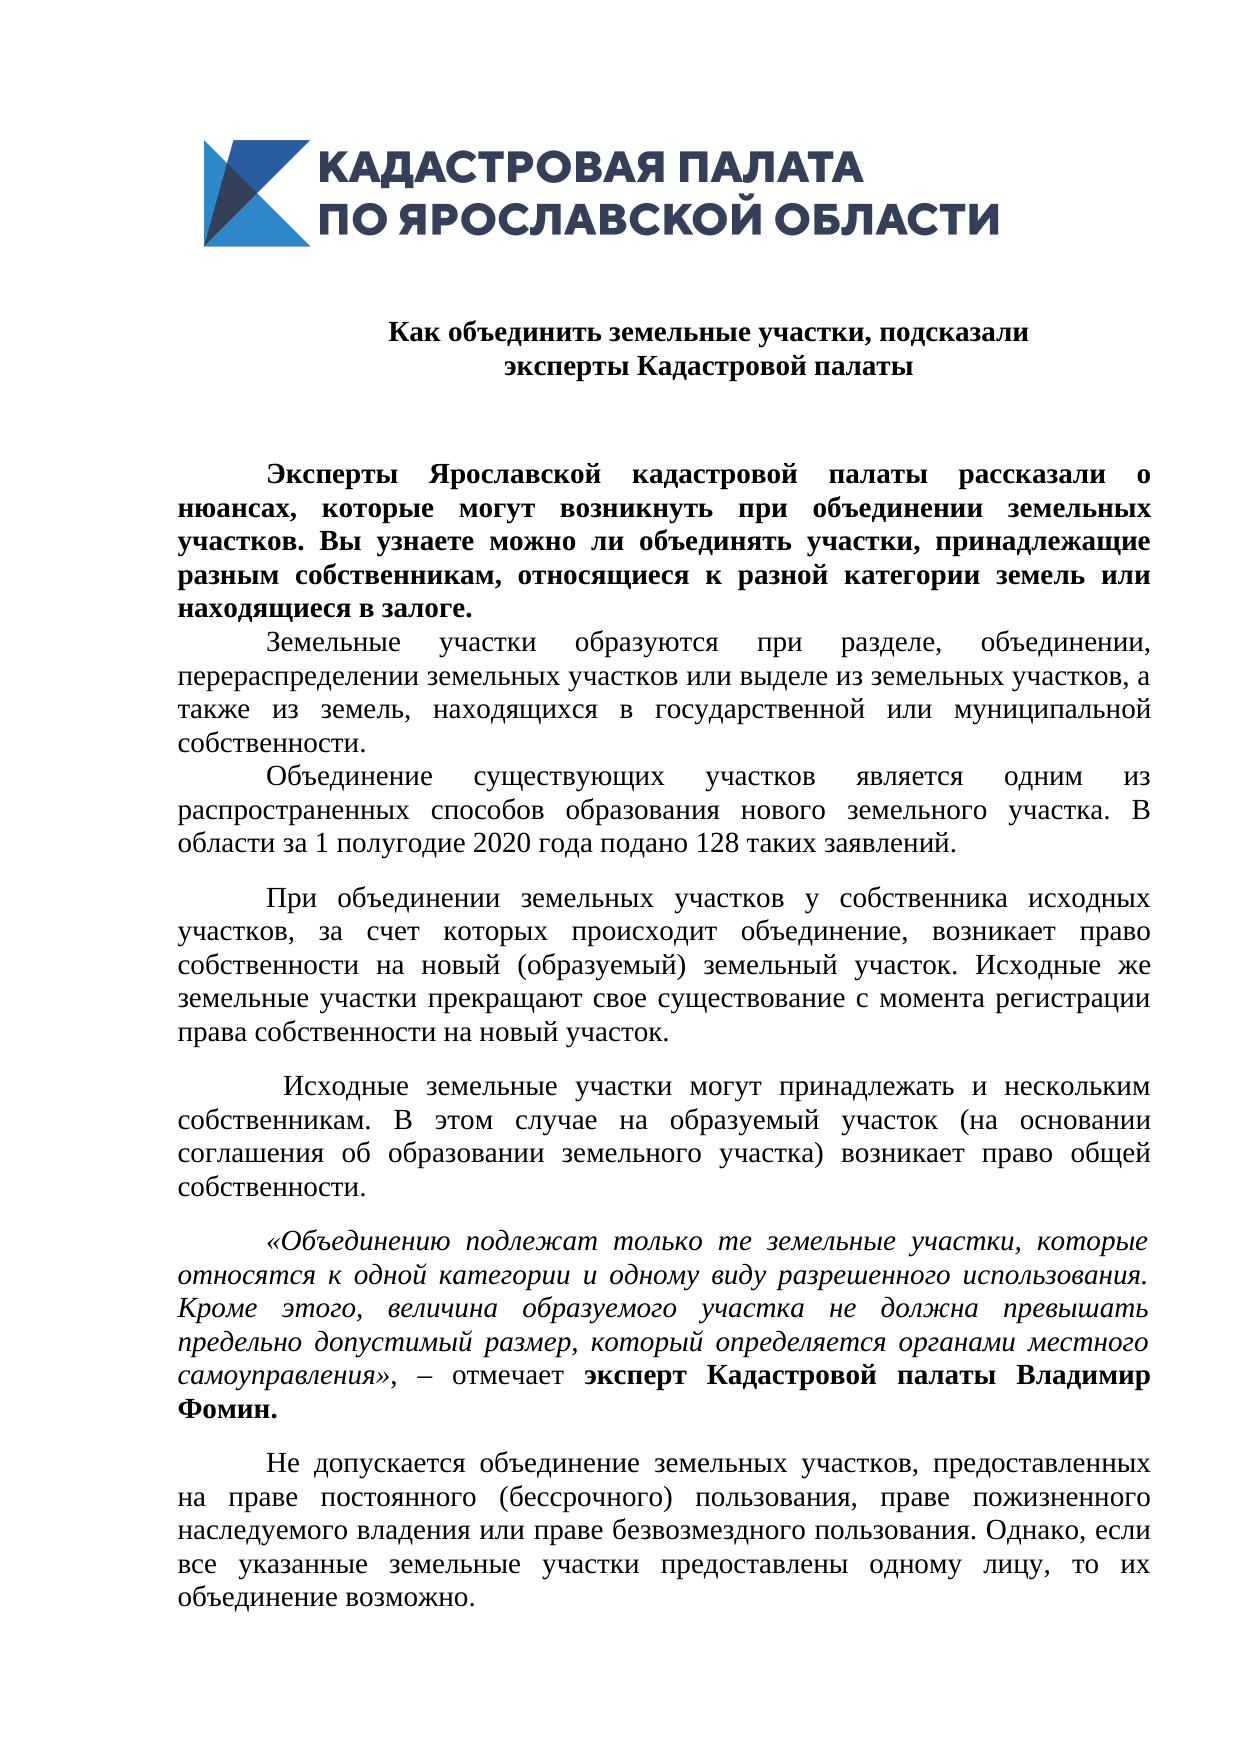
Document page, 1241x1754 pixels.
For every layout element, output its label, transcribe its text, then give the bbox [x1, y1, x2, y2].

text Исходные земельные участки могут принадлежать и нескольким собственникам. В этом случае на образуемый участок (на основании соглашения об образовании земельного участка) возникает право общей собственности. [177, 1068, 1152, 1202]
text Эксперты Ярославской кадастровой палаты рассказали о нюансах, которые могут возникнуть при объединении земельных участков. Вы узнаете можно ли объединять участки, принадлежащие разным собственникам, относящиеся к разной категории земель или находящиеся в залоге. [177, 456, 1152, 624]
text эксперты Кадастровой палаты [177, 348, 1152, 381]
text Как объединить земельные участки, подсказали [177, 314, 1152, 348]
text При объединении земельных участков у собственника исходных участков, за счет которых происходит объединение, возникает право собственности на новый (образуемый) земельный участок. Исходные же земельные участки прекращают свое существование с момента регистрации права собственности на новый участок. [177, 880, 1152, 1047]
text Не допускается объединение земельных участков, предоставленных на праве постоянного (бессрочного) пользования, праве пожизненного наследуемого владения или праве безвозмездного пользования. Однако, если все указанные земельные участки предоставлены одному лицу, то их объединение возможно. [177, 1445, 1152, 1613]
text Объединение существующих участков является одним из распространенных способов образования нового земельного участка. В области за 1 полугодие 2020 года подано 128 таких заявлений. [177, 758, 1152, 859]
picture [177, 118, 1061, 267]
text «Объединению подлежат только те земельные участки, которые относятся к одной категории и одному виду разрешенного использования. Кроме этого, величина образуемого участка не должна превышать предельно допустимый размер, который определяется органами местного самоуправления», – отмечает эксперт Кадастровой палаты Владимир Фомин. [177, 1223, 1152, 1424]
text Земельные участки образуются при разделе, объединении, перераспределении земельных участков или выделе из земельных участков, а также из земель, находящихся в государственной или муниципальной собственности. [177, 624, 1152, 758]
